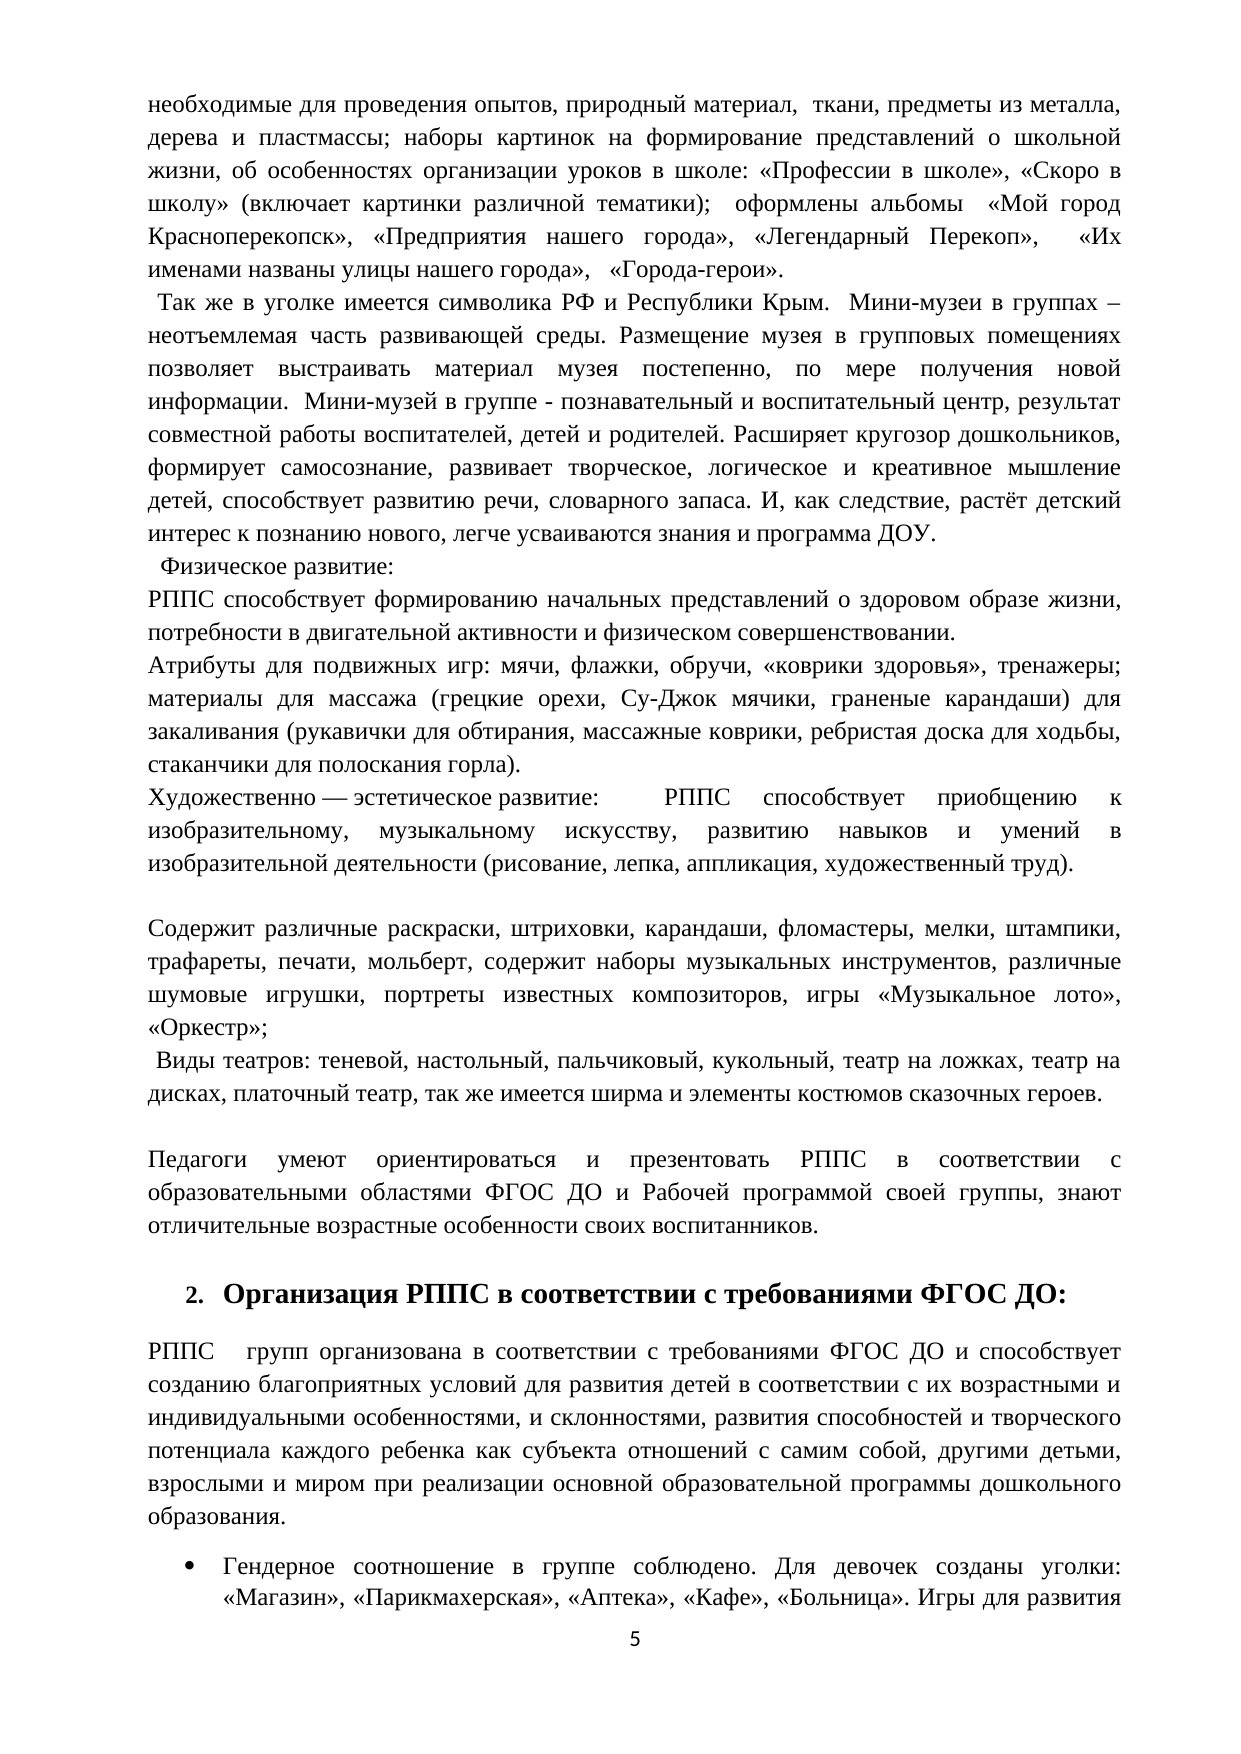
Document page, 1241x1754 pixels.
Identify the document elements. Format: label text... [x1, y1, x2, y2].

list Организация РППС в соответствии с требованиями ФГОС ДО: [185, 1277, 1122, 1310]
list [148, 89, 1122, 282]
list Содержит различные раскраски, штриховки, карандаши, фломастеры, мелки, штампики, трафареты, печати, мольберт, содержит наборы музыкальных инструментов, различные шумовые игрушки, портреты известных композиторов, игры «Музыкальное лото», «Оркестр»; [148, 913, 1122, 1041]
list Художественно — эстетическое развитие: РППС способствует приобщению к изобразительному, музыкальному искусству, развитию навыков и умений в изобразительной деятельности (рисование, лепка, аппликация, художественный труд). [148, 782, 1122, 877]
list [185, 1551, 1122, 1611]
list Педагоги умеют ориентироваться и презентовать РППС в соответствии с образовательными областями ФГОС ДО и Рабочей программой своей группы, знают отличительные возрастные особенности своих воспитанников. [148, 1144, 1122, 1239]
list Виды театров: теневой, настольный, пальчиковый, кукольный, театр на ложках, театр на дисках, платочный театр, так же имеется ширма и элементы костюмов сказочных героев. [148, 1045, 1122, 1107]
list Атрибуты для подвижных игр: мячи, флажки, обручи, «коврики здоровья», тренажеры; материалы для массажа (грецкие орехи, Су-Джок мячики, граненые карандаши) для закаливания (рукавички для обтирания, массажные коврики, ребристая доска для ходьбы, стаканчики для полоскания горла). [148, 650, 1122, 778]
text РППС групп организована в соответствии с требованиями ФГОС ДО и способствует созданию благоприятных условий для развития детей в соответствии с их возрастными и индивидуальными особенностями, и склонностями, развития способностей и творческого потенциала каждого ребенка как субъекта отношений с самим собой, другими детьми, взрослыми и миром при реализации основной образовательной программы дошкольного образования. [148, 1336, 1122, 1530]
list РППС способствует формированию начальных представлений о здоровом образе жизни, потребности в двигательной активности и физическом совершенствовании. [148, 584, 1122, 646]
list Так же в уголке имеется символика РФ и Республики Крым. Мини-музеи в группах – неотъемлемая часть развивающей среды. Размещение музея в групповых помещениях позволяет выстраивать материал музея постепенно, по мере получения новой информации. Мини-музей в группе - познавательный и воспитательный центр, результат совместной работы воспитателей, детей и родителей. Расширяет кругозор дошкольников, формирует самосознание, развивает творческое, логическое и креативное мышление детей, способствует развитию речи, словарного запаса. И, как следствие, растёт детский интерес к познанию нового, легче усваиваются знания и программа ДОУ. [148, 287, 1122, 547]
list Физическое развитие: [148, 551, 1122, 580]
